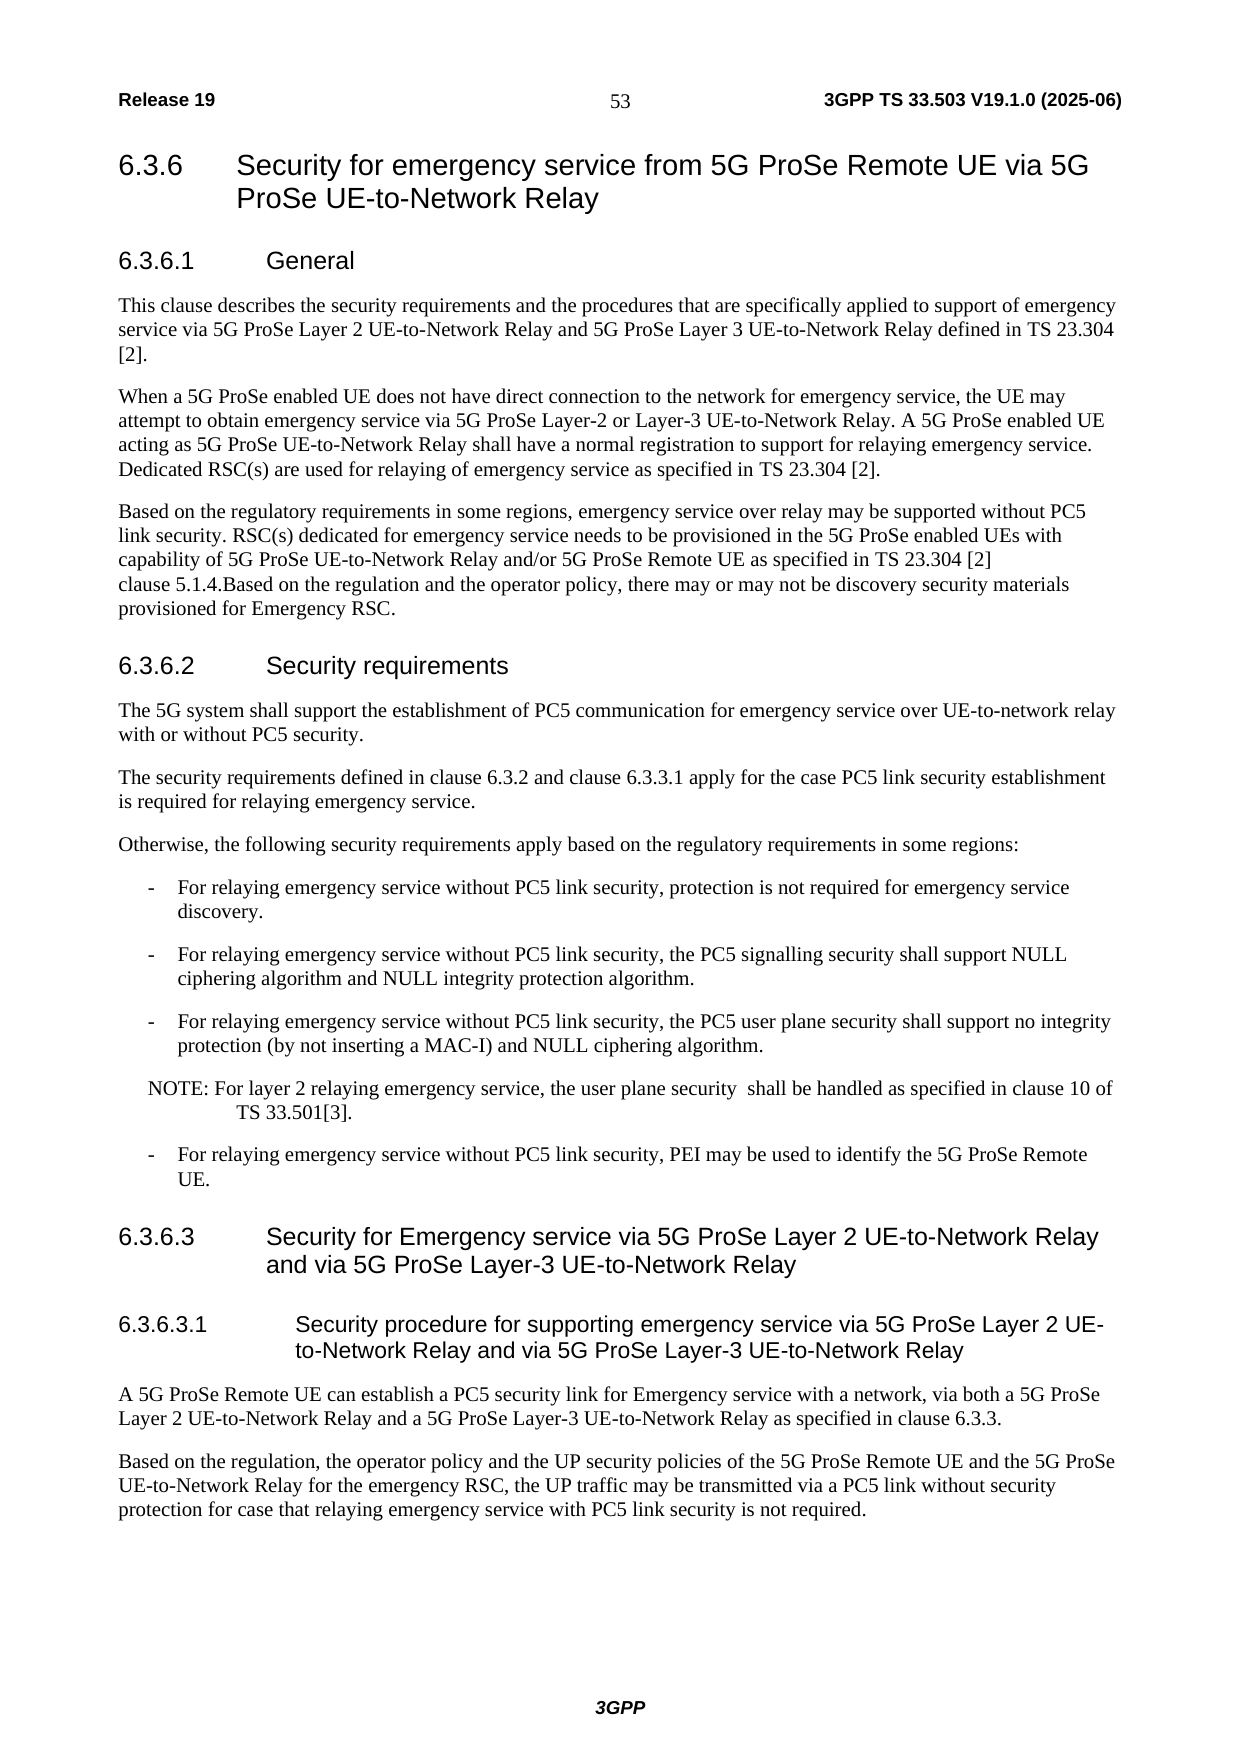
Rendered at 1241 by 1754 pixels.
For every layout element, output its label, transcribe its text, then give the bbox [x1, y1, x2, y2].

text NOTE: For layer 2 relaying emergency service, the user plane security shall be handled as specified in clause 10 of TS 33.501[3]. [148, 1076, 1122, 1124]
text When a 5G ProSe enabled UE does not have direct connection to the network for emergency service, the UE may attempt to obtain emergency service via 5G ProSe Layer-2 or Layer-3 UE-to-Network Relay. A 5G ProSe enabled UE acting as 5G ProSe UE-to-Network Relay shall have a normal registration to support for relaying emergency service. Dedicated RSC(s) are used for relaying of emergency service as specified in TS 23.304 [2]. [118, 384, 1122, 481]
text - For relaying emergency service without PC5 link security, the PC5 signalling security shall support NULL ciphering algorithm and NULL integrity protection algorithm. [148, 942, 1122, 990]
text Based on the regulation, the operator policy and the UP security policies of the 5G ProSe Remote UE and the 5G ProSe UE-to-Network Relay for the emergency RSC, the UP traffic may be transmitted via a PC5 link without security protection for case that relaying emergency service with PC5 link security is not required. [118, 1449, 1122, 1521]
subtitle 6.3.6.1 General [118, 246, 1122, 274]
text The 5G system shall support the establishment of PC5 communication for emergency service over UE-to-network relay with or without PC5 security. [118, 698, 1122, 746]
text This clause describes the security requirements and the procedures that are specifically applied to support of emergency service via 5G ProSe Layer 2 UE-to-Network Relay and 5G ProSe Layer 3 UE-to-Network Relay defined in TS 23.304 [2]. [118, 293, 1122, 366]
subtitle 6.3.6 Security for emergency service from 5G ProSe Remote UE via 5G ProSe UE-to-Network Relay [118, 147, 1122, 214]
text - For relaying emergency service without PC5 link security, the PC5 user plane security shall support no integrity protection (by not inserting a MAC-I) and NULL ciphering algorithm. [148, 1009, 1122, 1057]
text - For relaying emergency service without PC5 link security, protection is not required for emergency service discovery. [148, 875, 1122, 923]
subtitle 6.3.6.3 Security for Emergency service via 5G ProSe Layer 2 UE-to-Network Relay and via 5G ProSe Layer-3 UE-to-Network Relay [118, 1222, 1122, 1279]
text Otherwise, the following security requirements apply based on the regulatory requirements in some regions: [118, 832, 1122, 856]
text The security requirements defined in clause 6.3.2 and clause 6.3.3.1 apply for the case PC5 link security establishment is required for relaying emergency service. [118, 765, 1122, 813]
subtitle 6.3.6.3.1 Security procedure for supporting emergency service via 5G ProSe Layer 2 UE-to-Network Relay and via 5G ProSe Layer-3 UE-to-Network Relay [118, 1311, 1122, 1363]
text - For relaying emergency service without PC5 link security, PEI may be used to identify the 5G ProSe Remote UE. [148, 1142, 1122, 1191]
subtitle 6.3.6.2 Security requirements [118, 651, 1122, 679]
text A 5G ProSe Remote UE can establish a PC5 security link for Emergency service with a network, via both a 5G ProSe Layer 2 UE-to-Network Relay and a 5G ProSe Layer-3 UE-to-Network Relay as specified in clause 6.3.3. [118, 1382, 1122, 1430]
text Based on the regulatory requirements in some regions, emergency service over relay may be supported without PC5 link security. RSC(s) dedicated for emergency service needs to be provisioned in the 5G ProSe enabled UEs with capability of 5G ProSe UE-to-Network Relay and/or 5G ProSe Remote UE as specified in TS 23.304 [2] clause 5.1.4.Based on the regulation and the operator policy, there may or may not be discovery security materials provisioned for Emergency RSC. [118, 499, 1122, 619]
